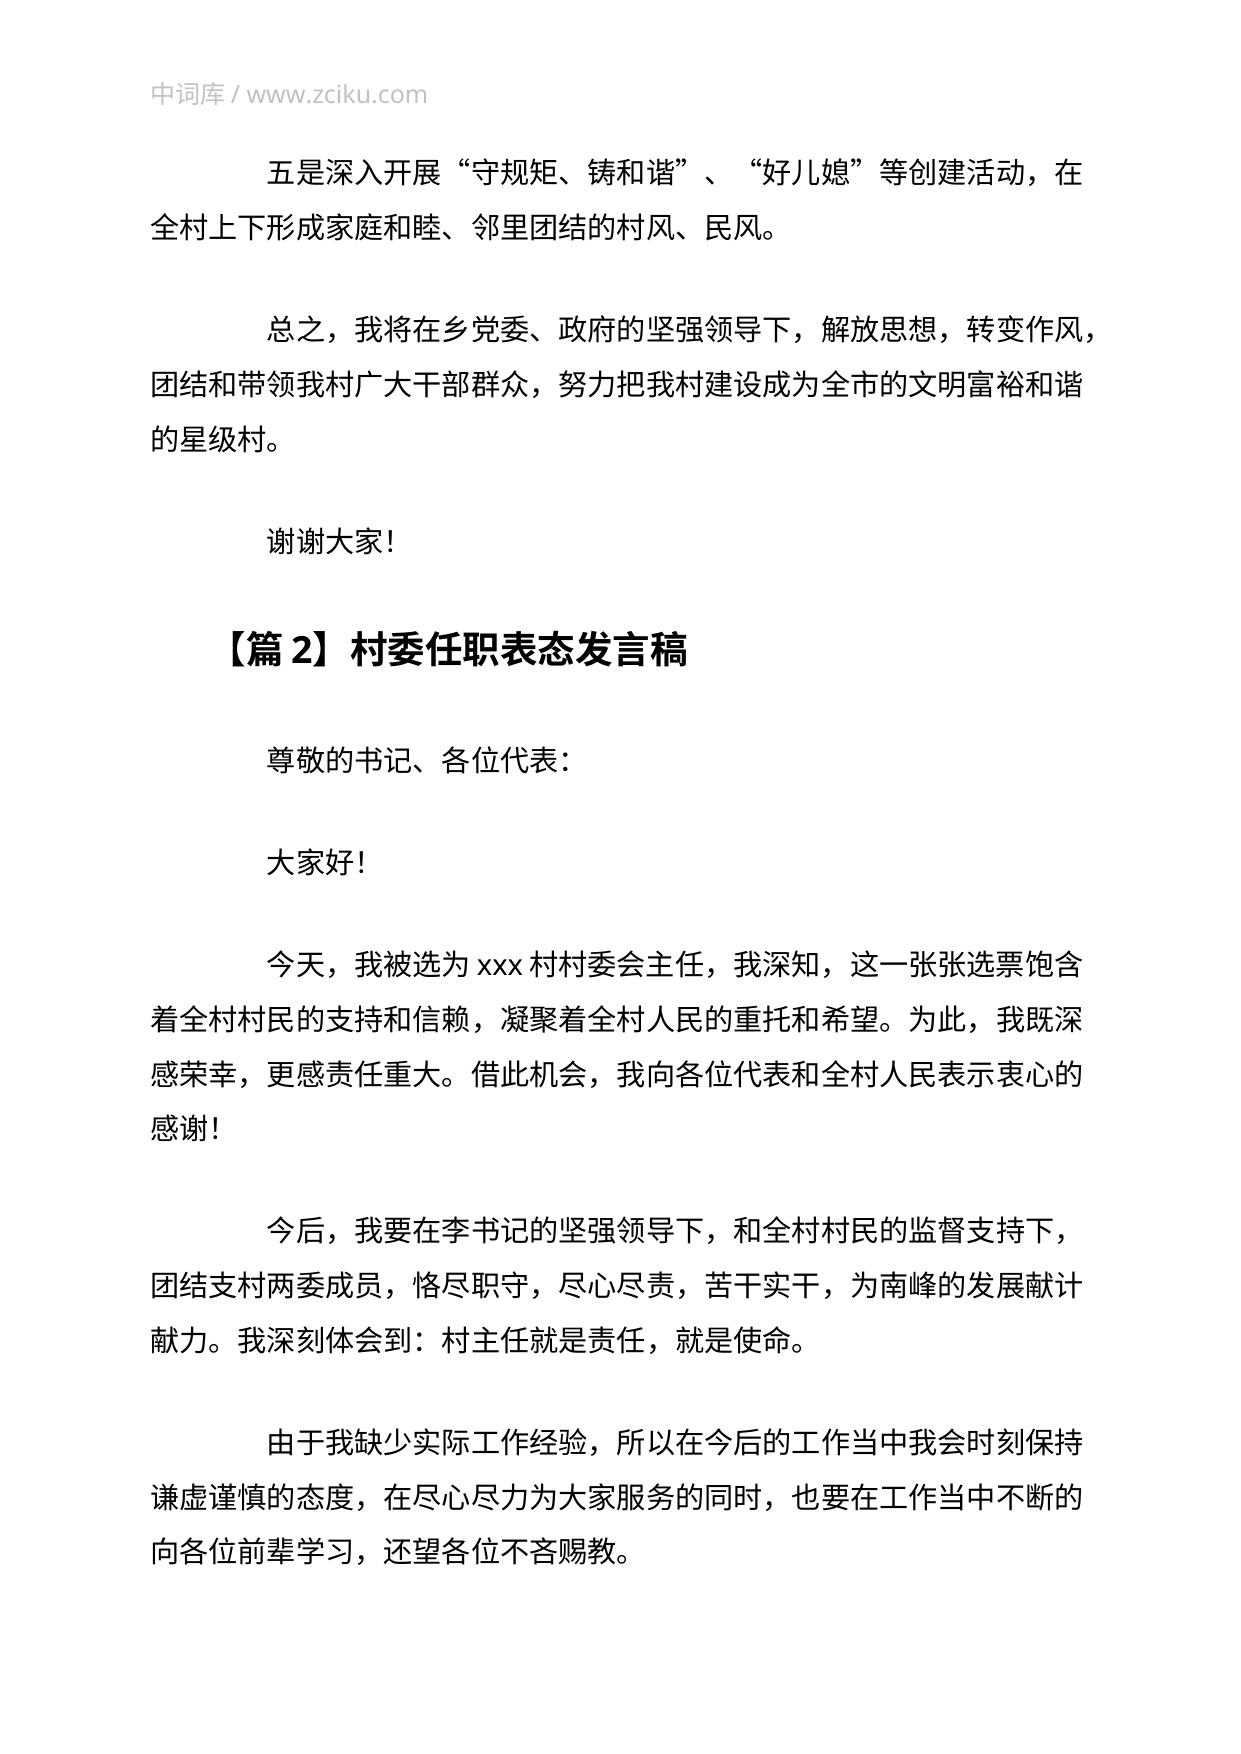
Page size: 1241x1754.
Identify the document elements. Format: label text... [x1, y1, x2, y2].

text 谢谢大家！ [150, 518, 1090, 561]
text 今天，我被选为xxx村村委会主任，我深知，这一张张选票饱含着全村村民的支持和信赖，凝聚着全村人民的重托和希望。为此，我既深感荣幸，更感责任重大。借此机会，我向各位代表和全村人民表示衷心的感谢！ [150, 941, 1090, 1148]
text 【篇2】村委任职表态发言稿 [150, 620, 1090, 674]
text 由于我缺少实际工作经验，所以在今后的工作当中我会时刻保持谦虚谨慎的态度，在尽心尽力为大家服务的同时，也要在工作当中不断的向各位前辈学习，还望各位不吝赐教。 [150, 1419, 1090, 1571]
text 大家好！ [150, 839, 1090, 882]
text 五是深入开展“守规矩、铸和谐”、“好儿媳”等创建活动，在全村上下形成家庭和睦、邻里团结的村风、民风。 [150, 150, 1090, 247]
text 总之，我将在乡党委、政府的坚强领导下，解放思想，转变作风，团结和带领我村广大干部群众，努力把我村建设成为全市的文明富裕和谐的星级村。 [150, 307, 1090, 459]
text 今后，我要在李书记的坚强领导下，和全村村民的监督支持下，团结支村两委成员，恪尽职守，尽心尽责，苦干实干，为南峰的发展献计献力。我深刻体会到：村主任就是责任，就是使命。 [150, 1208, 1090, 1360]
text 尊敬的书记、各位代表： [150, 738, 1090, 780]
